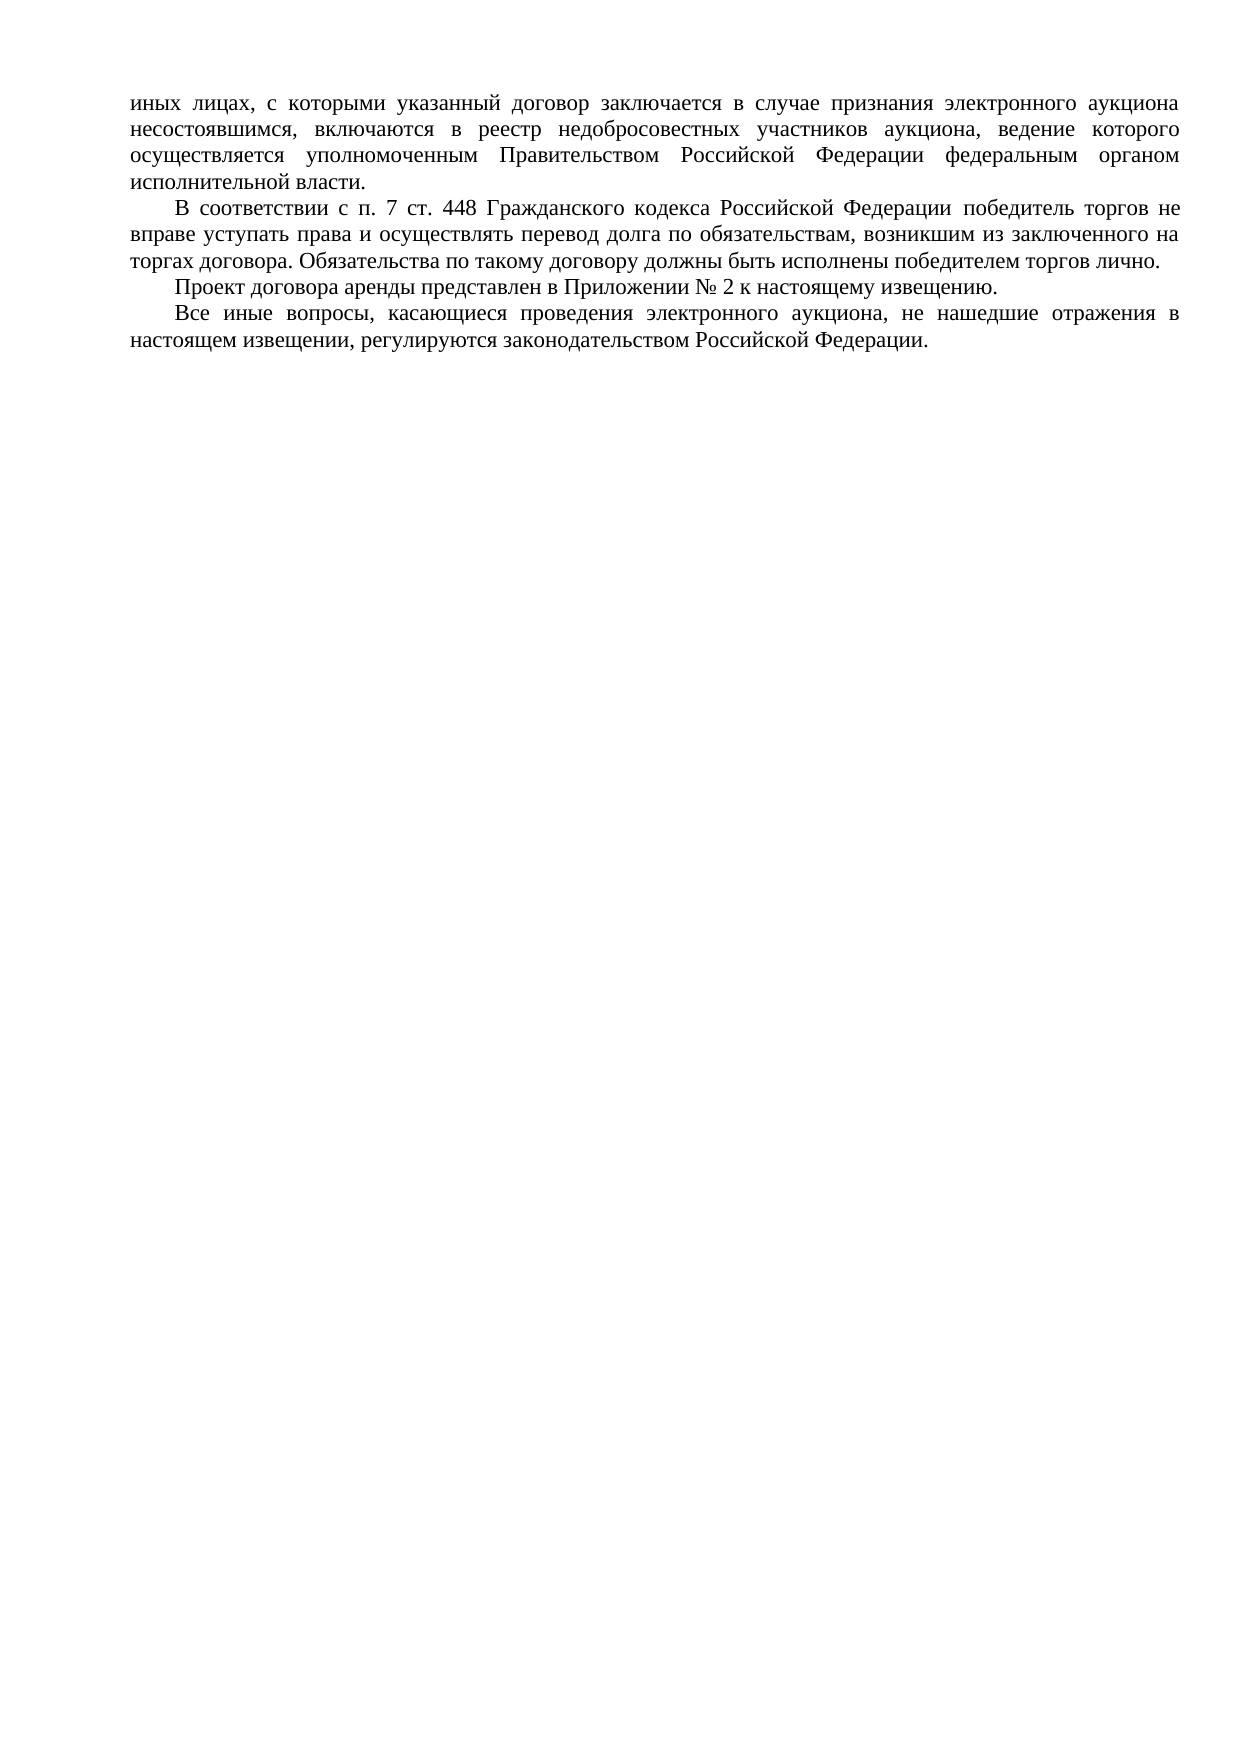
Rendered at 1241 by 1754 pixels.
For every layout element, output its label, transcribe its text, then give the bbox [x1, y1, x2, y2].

text Проект договора аренды представлен в Приложении № 2 к настоящему извещению. [130, 273, 1181, 299]
text В соответствии с п. 7 ст. 448 Гражданского кодекса Российской Федерации победитель торгов не вправе уступать права и осуществлять перевод долга по обязательствам, возникшим из заключенного на торгах договора. Обязательства по такому договору должны быть исполнены победителем торгов лично. [130, 194, 1181, 273]
text Все иные вопросы, касающиеся проведения электронного аукциона, не нашедшие отражения в настоящем извещении, регулируются законодательством Российской Федерации. [130, 299, 1181, 352]
